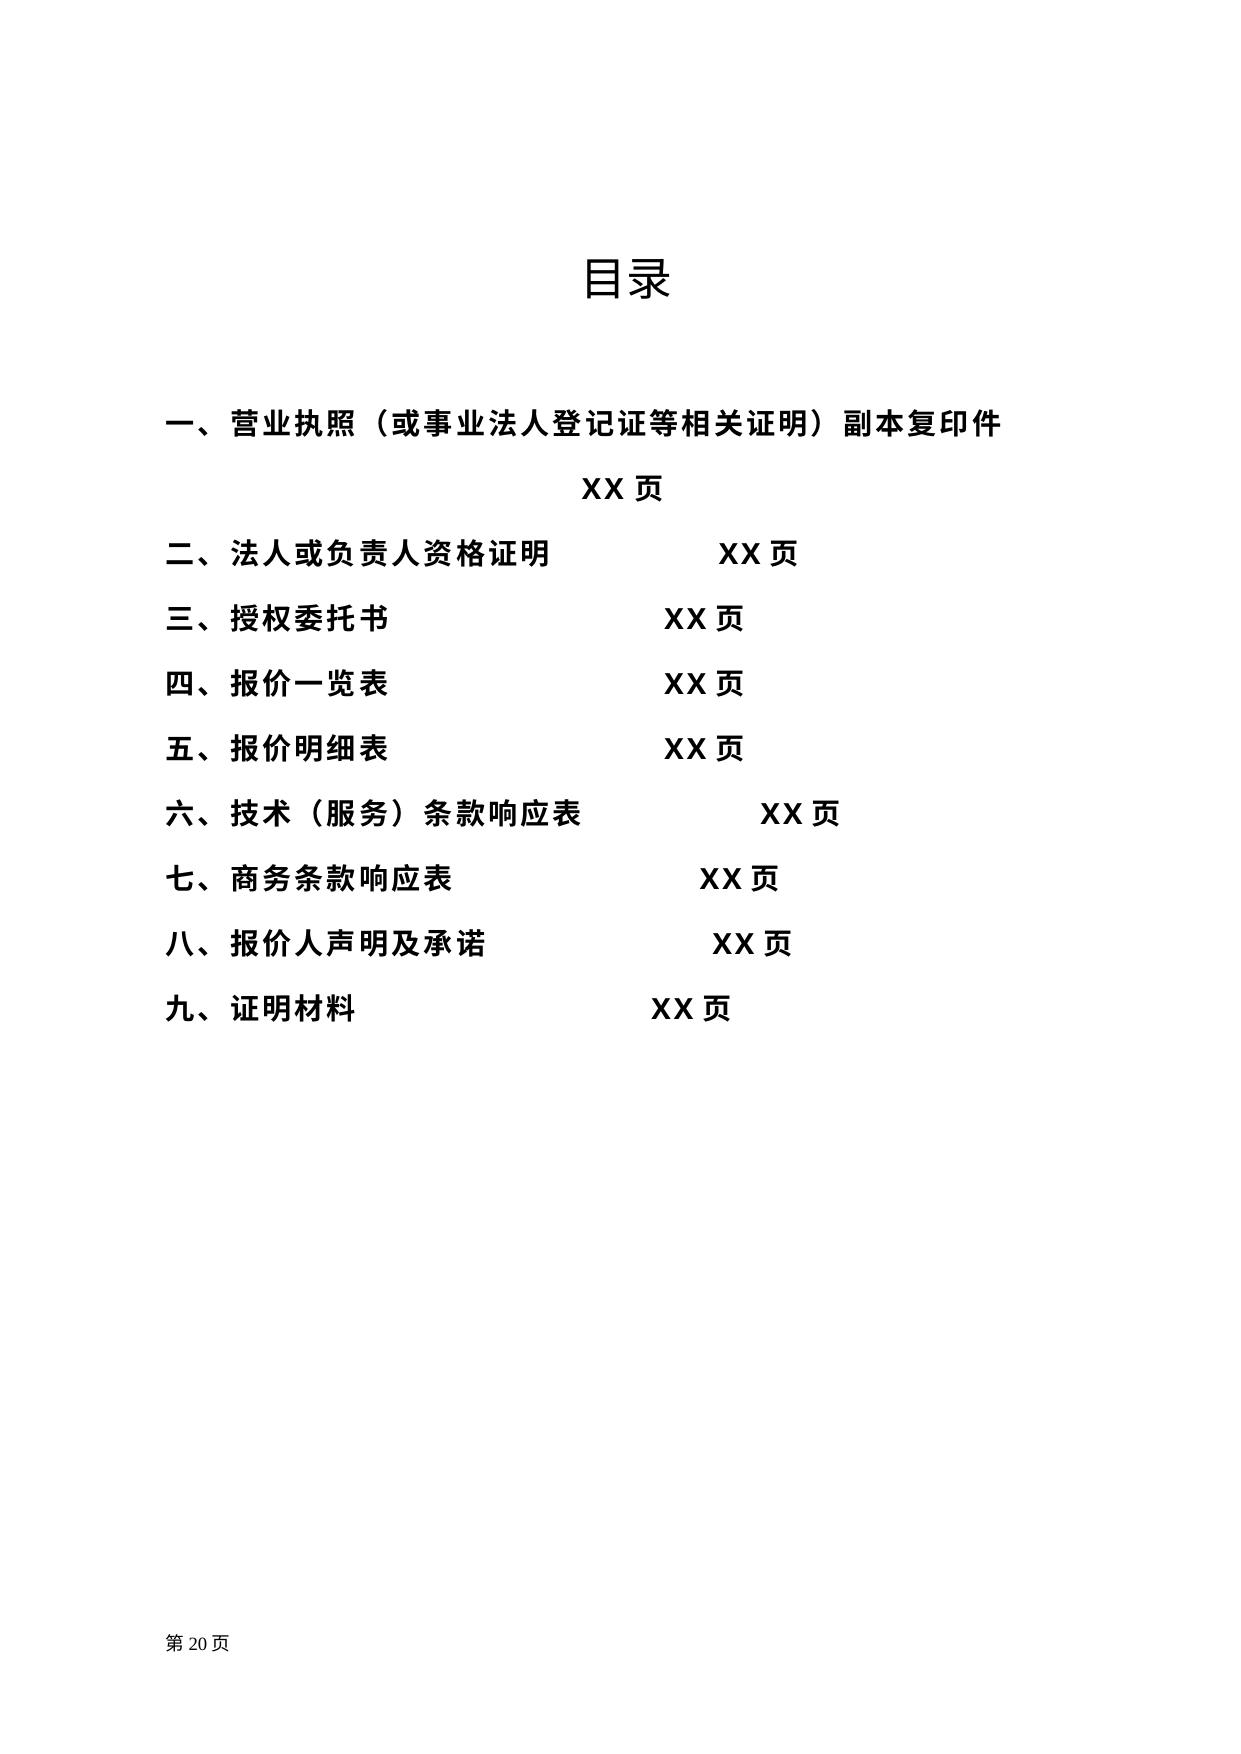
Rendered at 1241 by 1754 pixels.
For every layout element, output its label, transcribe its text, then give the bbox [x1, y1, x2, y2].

list 法人或负责人资格证明 XX页 [165, 519, 1087, 584]
list 营业执照（或事业法人登记证等相关证明）副本复印件 [165, 389, 1087, 454]
list 报价明细表 XX页 [165, 714, 1087, 779]
text XX页 [165, 454, 1087, 519]
list 证明材料 XX页 [165, 974, 1087, 1039]
list 报价人声明及承诺 XX页 [165, 909, 1087, 974]
list 授权委托书 XX页 [165, 584, 1087, 649]
list 技术（服务）条款响应表 XX页 [165, 779, 1087, 844]
list 商务条款响应表 XX页 [165, 844, 1087, 909]
text 目录 [165, 227, 1087, 324]
list 报价一览表 XX页 [165, 649, 1087, 714]
